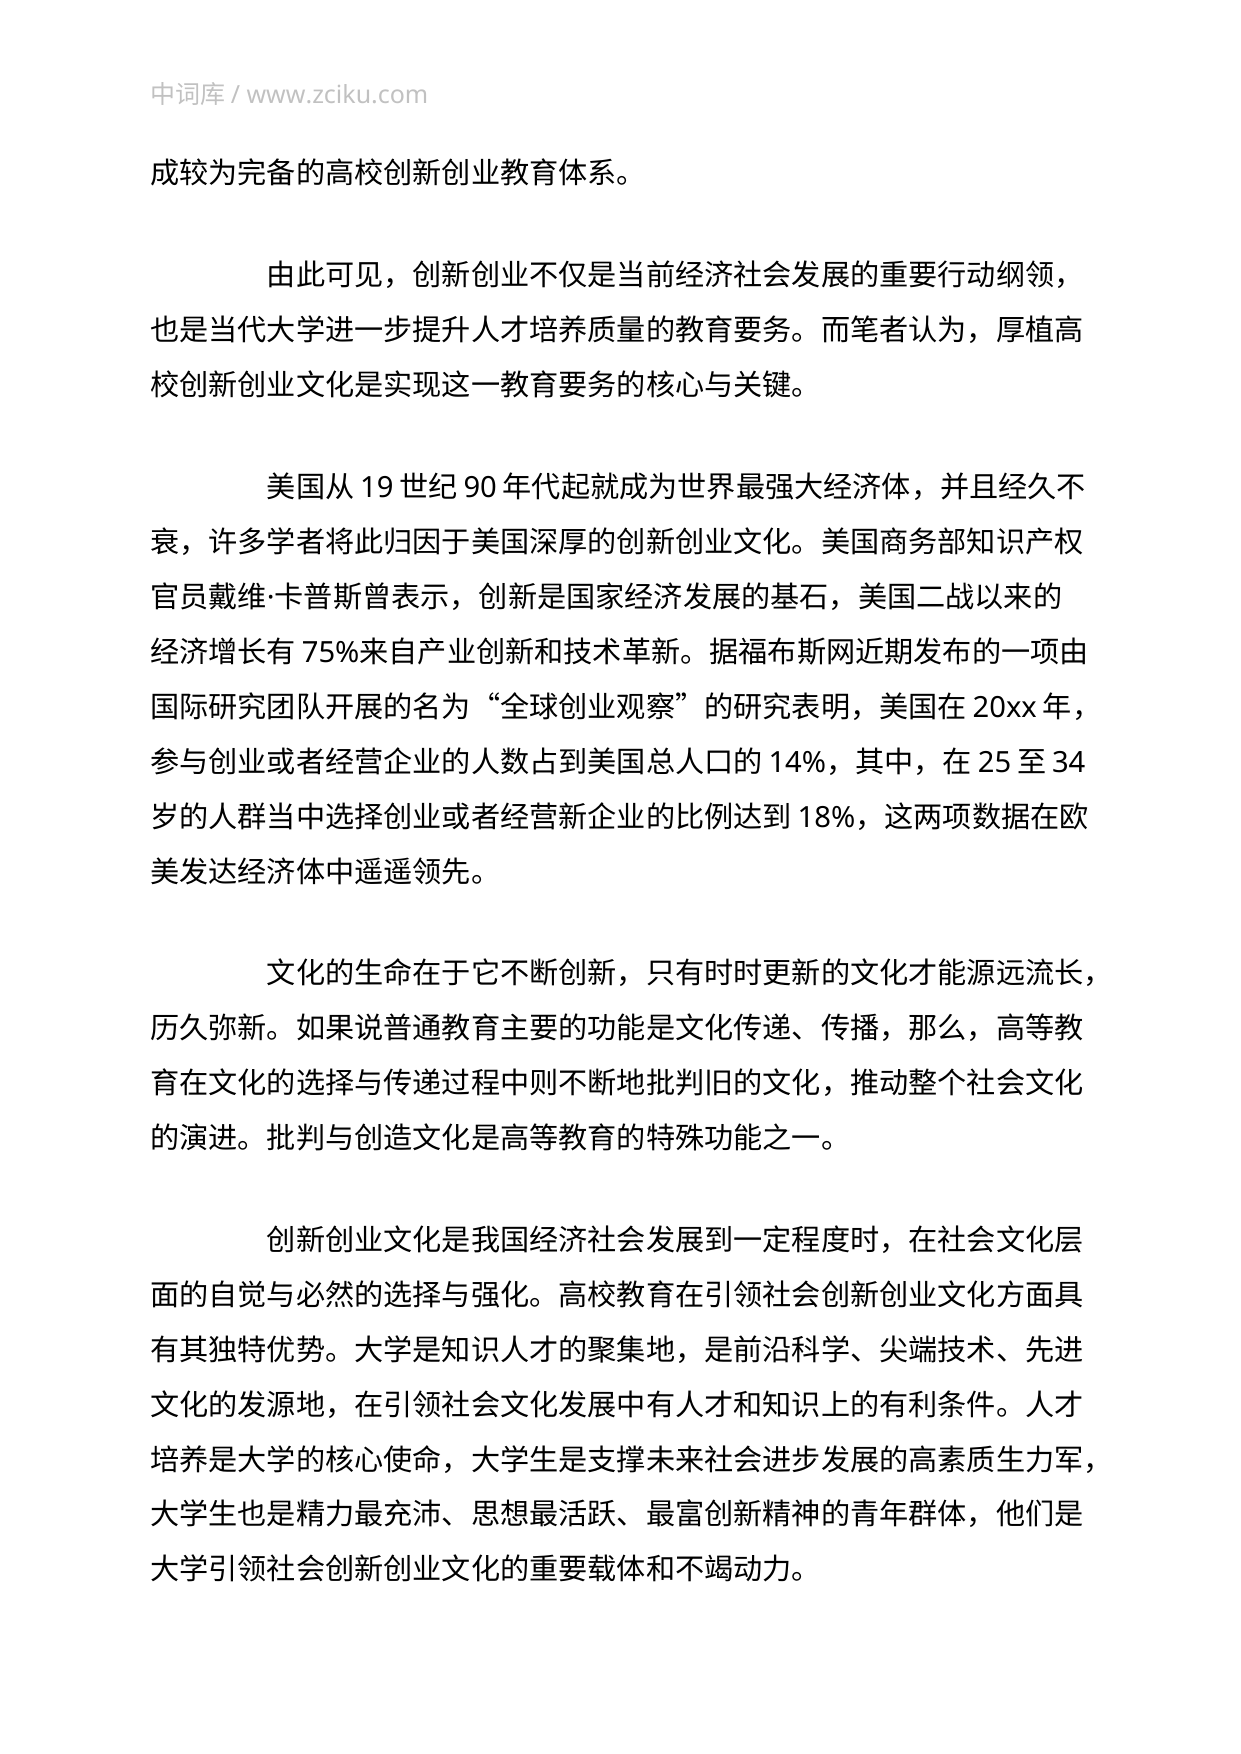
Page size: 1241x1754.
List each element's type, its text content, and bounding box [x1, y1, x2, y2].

text 美国从19世纪90年代起就成为世界最强大经济体，并且经久不衰，许多学者将此归因于美国深厚的创新创业文化。美国商务部知识产权官员戴维·卡普斯曾表示，创新是国家经济发展的基石，美国二战以来的经济增长有75%来自产业创新和技术革新。据福布斯网近期发布的一项由国际研究团队开展的名为“全球创业观察”的研究表明，美国在20xx年，参与创业或者经营企业的人数占到美国总人口的14%，其中，在25至34岁的人群当中选择创业或者经营新企业的比例达到18%，这两项数据在欧美发达经济体中遥遥领先。 [150, 463, 1090, 891]
text 由此可见，创新创业不仅是当前经济社会发展的重要行动纲领，也是当代大学进一步提升人才培养质量的教育要务。而笔者认为，厚植高校创新创业文化是实现这一教育要务的核心与关键。 [150, 252, 1090, 404]
text 文化的生命在于它不断创新，只有时时更新的文化才能源远流长，历久弥新。如果说普通教育主要的功能是文化传递、传播，那么，高等教育在文化的选择与传递过程中则不断地批判旧的文化，推动整个社会文化的演进。批判与创造文化是高等教育的特殊功能之一。 [150, 950, 1090, 1157]
text 创新创业文化是我国经济社会发展到一定程度时，在社会文化层面的自觉与必然的选择与强化。高校教育在引领社会创新创业文化方面具有其独特优势。大学是知识人才的聚集地，是前沿科学、尖端技术、先进文化的发源地，在引领社会文化发展中有人才和知识上的有利条件。人才培养是大学的核心使命，大学生是支撑未来社会进步发展的高素质生力军，大学生也是精力最充沛、思想最活跃、最富创新精神的青年群体，他们是大学引领社会创新创业文化的重要载体和不竭动力。 [150, 1216, 1090, 1588]
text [150, 150, 1090, 192]
